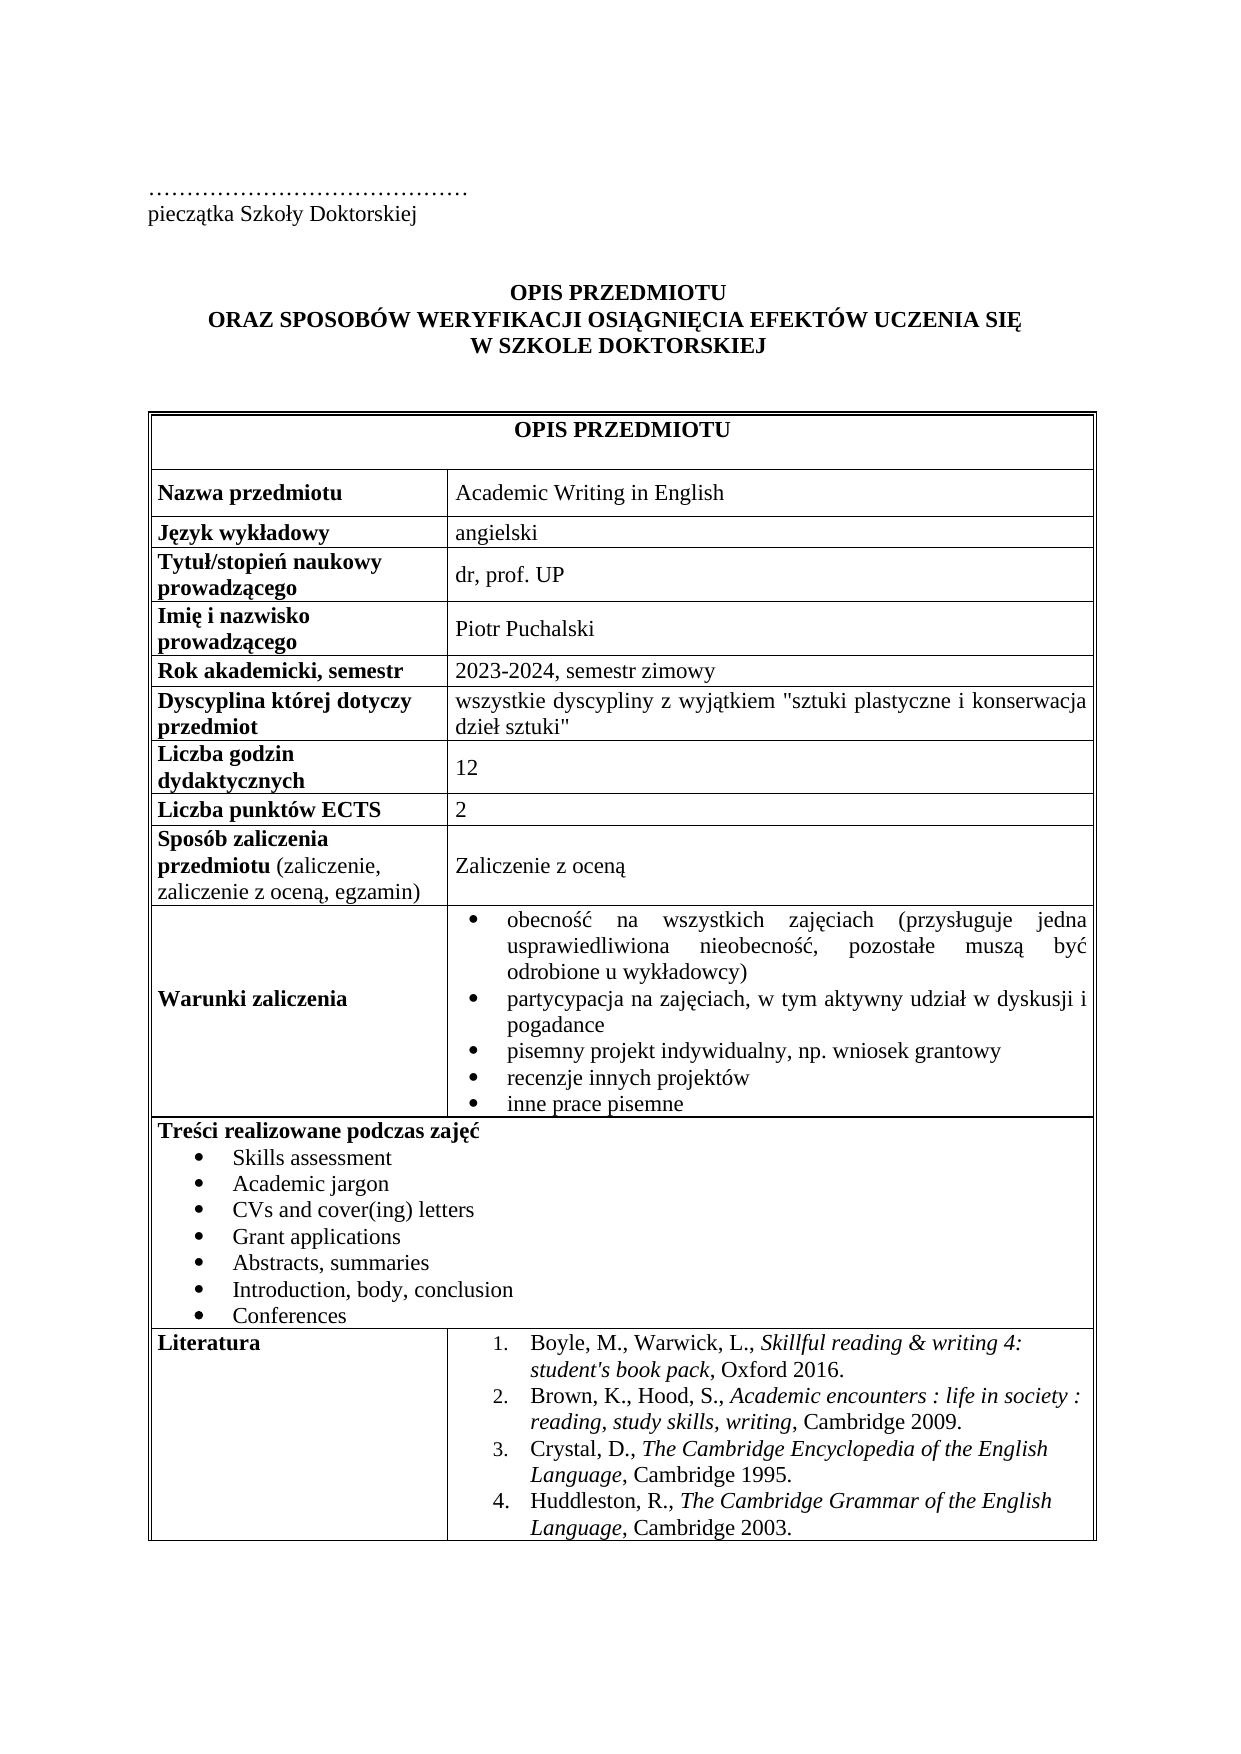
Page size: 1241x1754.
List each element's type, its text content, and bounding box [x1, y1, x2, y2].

table_cell Imię i nazwisko prowadzącego [152, 602, 447, 654]
table_cell wszystkie dyscypliny z wyjątkiem "sztuki plastyczne i konserwacja dzieł sztuki" [448, 687, 1093, 739]
table_cell Piotr Puchalski [448, 602, 1093, 654]
table_cell Rok akademicki, semestr [152, 656, 447, 686]
table_cell Boyle, M., Warwick, L., Skillful reading & writing 4: student's book pack, Oxford 2016. Brown, K., Hood, S., Academic encounters : life in society : reading, study skills, writing, Cambridge 2009. Crystal, D., The Cambridge Encyclopedia of the English Language, Cambridge 1995. Huddleston, R., The Cambridge Grammar of the English Language, Cambridge 2003. [448, 1329, 1093, 1540]
table_cell Nazwa przedmiotu [152, 470, 447, 516]
table_header OPIS PRZEDMIOTU [152, 416, 1093, 468]
table_cell Treści realizowane podczas zajęć Skills assessment Academic jargon CVs and cover(ing) letters Grant applications Abstracts, summaries Introduction, body, conclusion Conferences [152, 1118, 1093, 1328]
table_cell dr, prof. UP [448, 548, 1093, 601]
text …………………………………… [148, 174, 1093, 200]
table_cell Tytuł/stopień naukowy prowadzącego [152, 548, 447, 601]
table_cell Dyscyplina której dotyczy przedmiot [152, 687, 447, 739]
text pieczątka Szkoły Doktorskiej [148, 200, 1093, 227]
table_cell 2 [448, 794, 1093, 824]
table_cell Warunki zaliczenia [152, 906, 447, 1116]
text ORAZ SPOSOBÓW WERYFIKACJI OSIĄGNIĘCIA EFEKTÓW UCZENIA SIĘ W SZKOLE DOKTORSKIEJ [148, 306, 1088, 358]
table_cell Język wykładowy [152, 517, 447, 547]
table_cell Literatura [152, 1329, 447, 1540]
table_cell Sposób zaliczenia przedmiotu (zaliczenie, zaliczenie z oceną, egzamin) [152, 826, 447, 904]
table_cell angielski [448, 517, 1093, 547]
table_cell 2023-2024, semestr zimowy [448, 656, 1093, 686]
table_cell Zaliczenie z oceną [448, 826, 1093, 904]
table_cell obecność na wszystkich zajęciach (przysługuje jedna usprawiedliwiona nieobecność, pozostałe muszą być odrobione u wykładowcy) partycypacja na zajęciach, w tym aktywny udział w dyskusji i pogadance pisemny projekt indywidualny, np. wniosek grantowy recenzje innych projektów inne prace pisemne [448, 906, 1093, 1116]
table_cell Liczba godzin dydaktycznych [152, 741, 447, 793]
text OPIS PRZEDMIOTU [148, 279, 1088, 306]
table_cell Academic Writing in English [448, 470, 1093, 516]
table_cell 12 [448, 741, 1093, 793]
table_cell Liczba punktów ECTS [152, 794, 447, 824]
